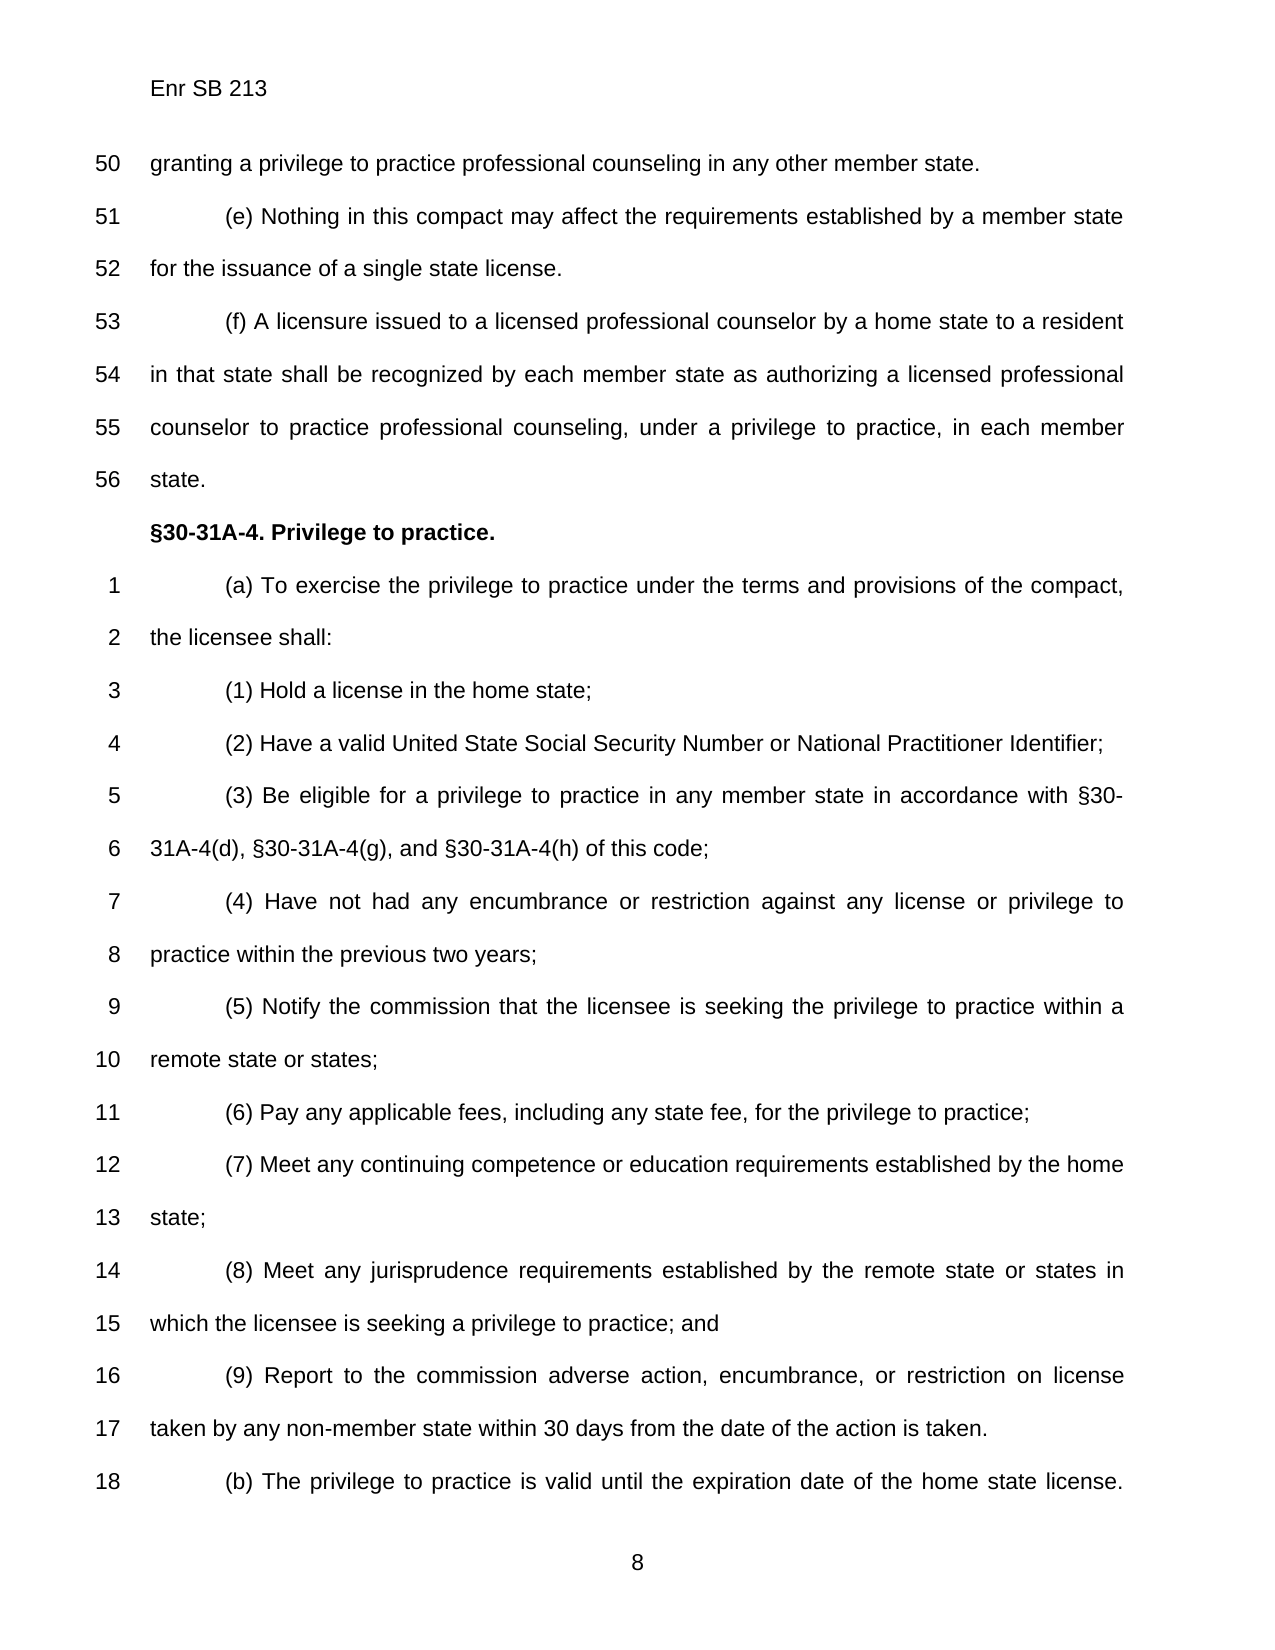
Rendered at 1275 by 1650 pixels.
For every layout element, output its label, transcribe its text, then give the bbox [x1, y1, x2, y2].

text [150, 150, 1125, 176]
text (e) Nothing in this compact may affect the requirements established by a member state for the issuance of a single state license. [150, 203, 1125, 282]
text (4) Have not had any encumbrance or restriction against any license or privilege to practice within the previous two years; [150, 888, 1125, 967]
text (f) A licensure issued to a licensed professional counselor by a home state to a resident in that state shall be recognized by each member state as authorizing a licensed professional counselor to practice professional counseling, under a privilege to practice, in each member state. [150, 308, 1125, 493]
text (3) Be eligible for a privilege to practice in any member state in accordance with §30-31A-4(d), §30-31A-4(g), and §30-31A-4(h) of this code; [150, 782, 1125, 862]
text (1) Hold a license in the home state; [150, 677, 1125, 703]
text (8) Meet any jurisprudence requirements established by the remote state or states in which the licensee is seeking a privilege to practice; and [150, 1257, 1125, 1336]
text (2) Have a valid United State Social Security Number or National Practitioner Identifier; [150, 730, 1125, 756]
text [150, 1468, 1125, 1494]
text (7) Meet any continuing competence or education requirements established by the home state; [150, 1151, 1125, 1231]
subtitle §30-31A-4. Privilege to practice. [150, 519, 1125, 545]
text (a) To exercise the privilege to practice under the terms and provisions of the compact, the licensee shall: [150, 572, 1125, 651]
text (6) Pay any applicable fees, including any state fee, for the privilege to practice; [150, 1099, 1125, 1125]
text (5) Notify the commission that the licensee is seeking the privilege to practice within a remote state or states; [150, 993, 1125, 1072]
text (9) Report to the commission adverse action, encumbrance, or restriction on license taken by any non-member state within 30 days from the date of the action is taken. [150, 1362, 1125, 1441]
